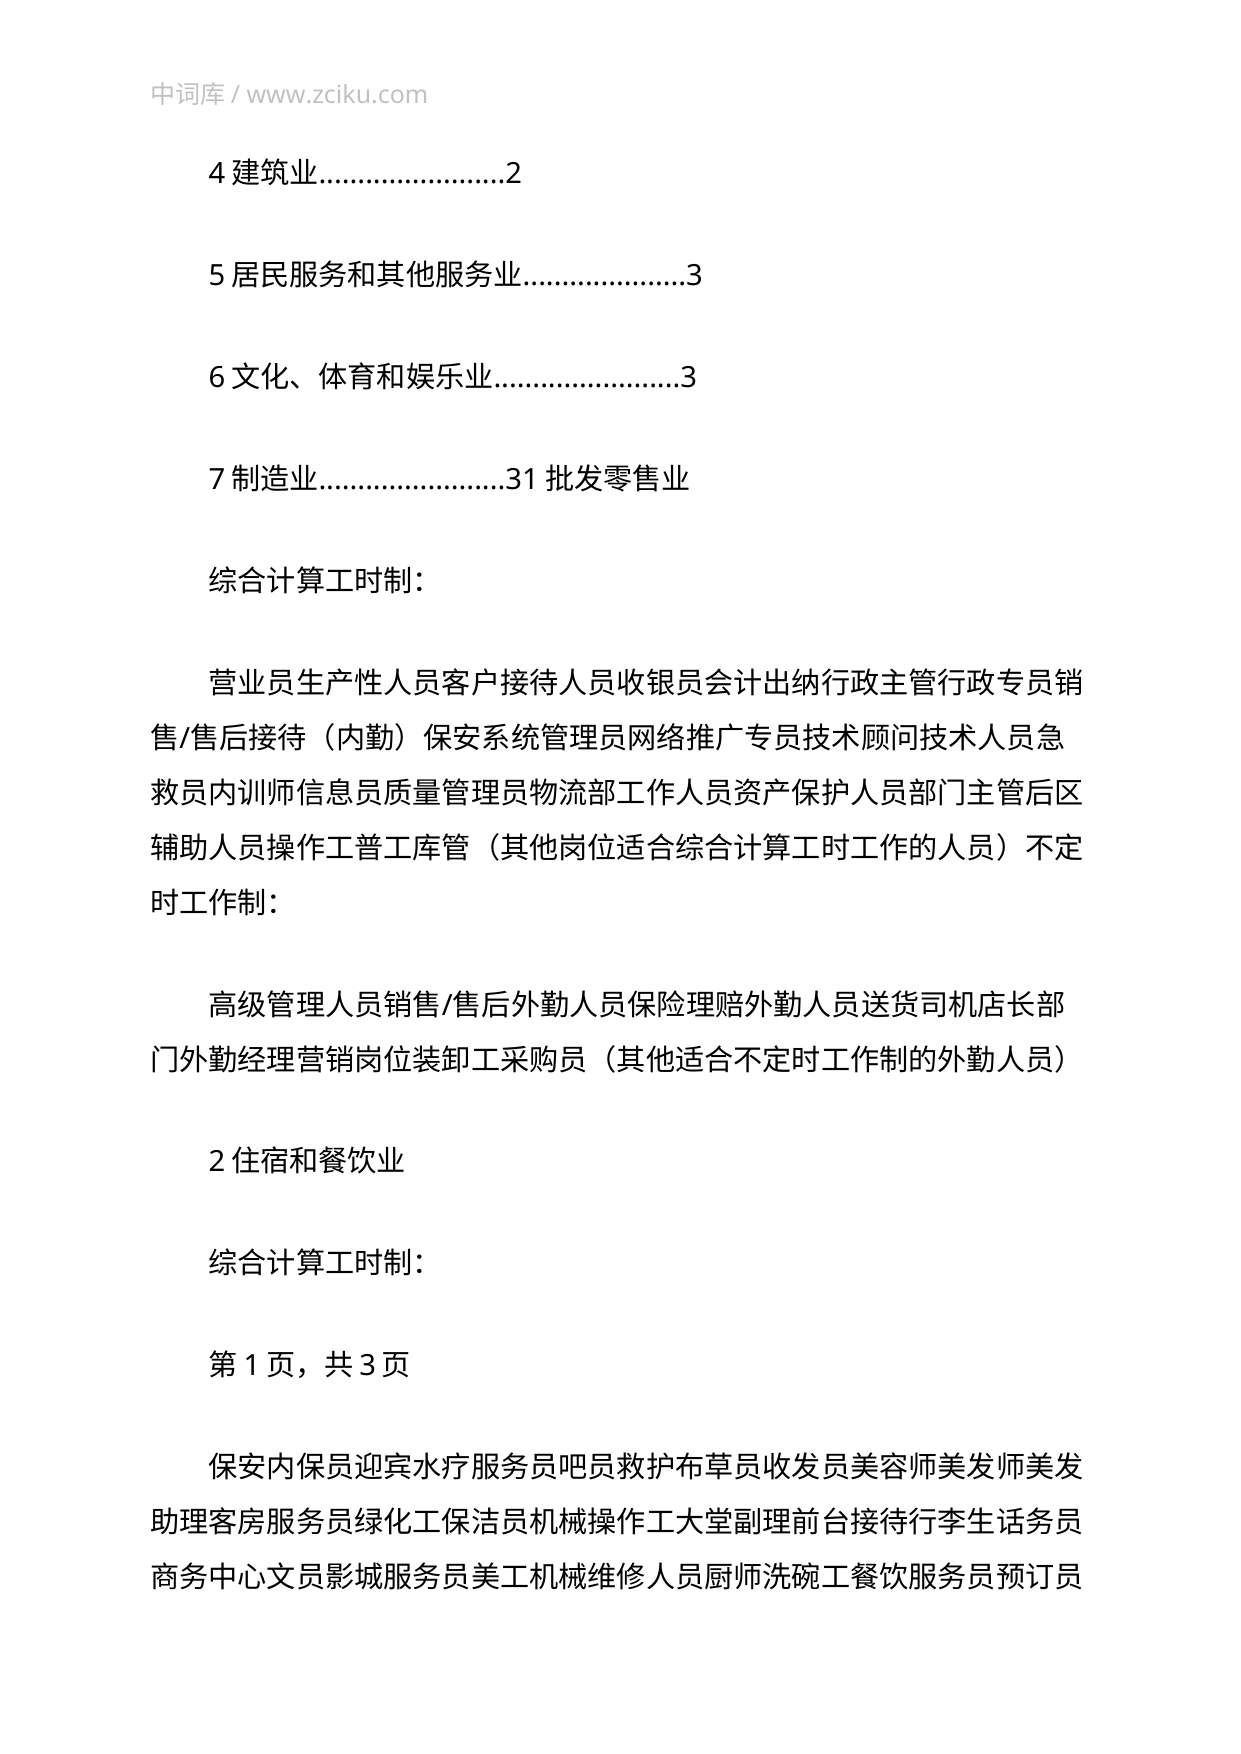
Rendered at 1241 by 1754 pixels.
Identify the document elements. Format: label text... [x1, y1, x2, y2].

text 营业员生产性人员客户接待人员收银员会计出纳行政主管行政专员销售/售后接待（内勤）保安系统管理员网络推广专员技术顾问技术人员急救员内训师信息员质量管理员物流部工作人员资产保护人员部门主管后区辅助人员操作工普工库管（其他岗位适合综合计算工时工作的人员）不定时工作制： [150, 660, 1090, 922]
text 4建筑业........................2 [150, 150, 1090, 192]
text 高级管理人员销售/售后外勤人员保险理赔外勤人员送货司机店长部门外勤经理营销岗位装卸工采购员（其他适合不定时工作制的外勤人员） [150, 981, 1090, 1078]
text 7制造业........................31批发零售业 [150, 456, 1090, 498]
text 综合计算工时制： [150, 1240, 1090, 1282]
text 综合计算工时制： [150, 558, 1090, 600]
text 第1页，共3页 [150, 1342, 1090, 1384]
text 6文化、体育和娱乐业........................3 [150, 354, 1090, 396]
text 2住宿和餐饮业 [150, 1138, 1090, 1180]
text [150, 1444, 1090, 1596]
text 5居民服务和其他服务业.....................3 [150, 252, 1090, 294]
